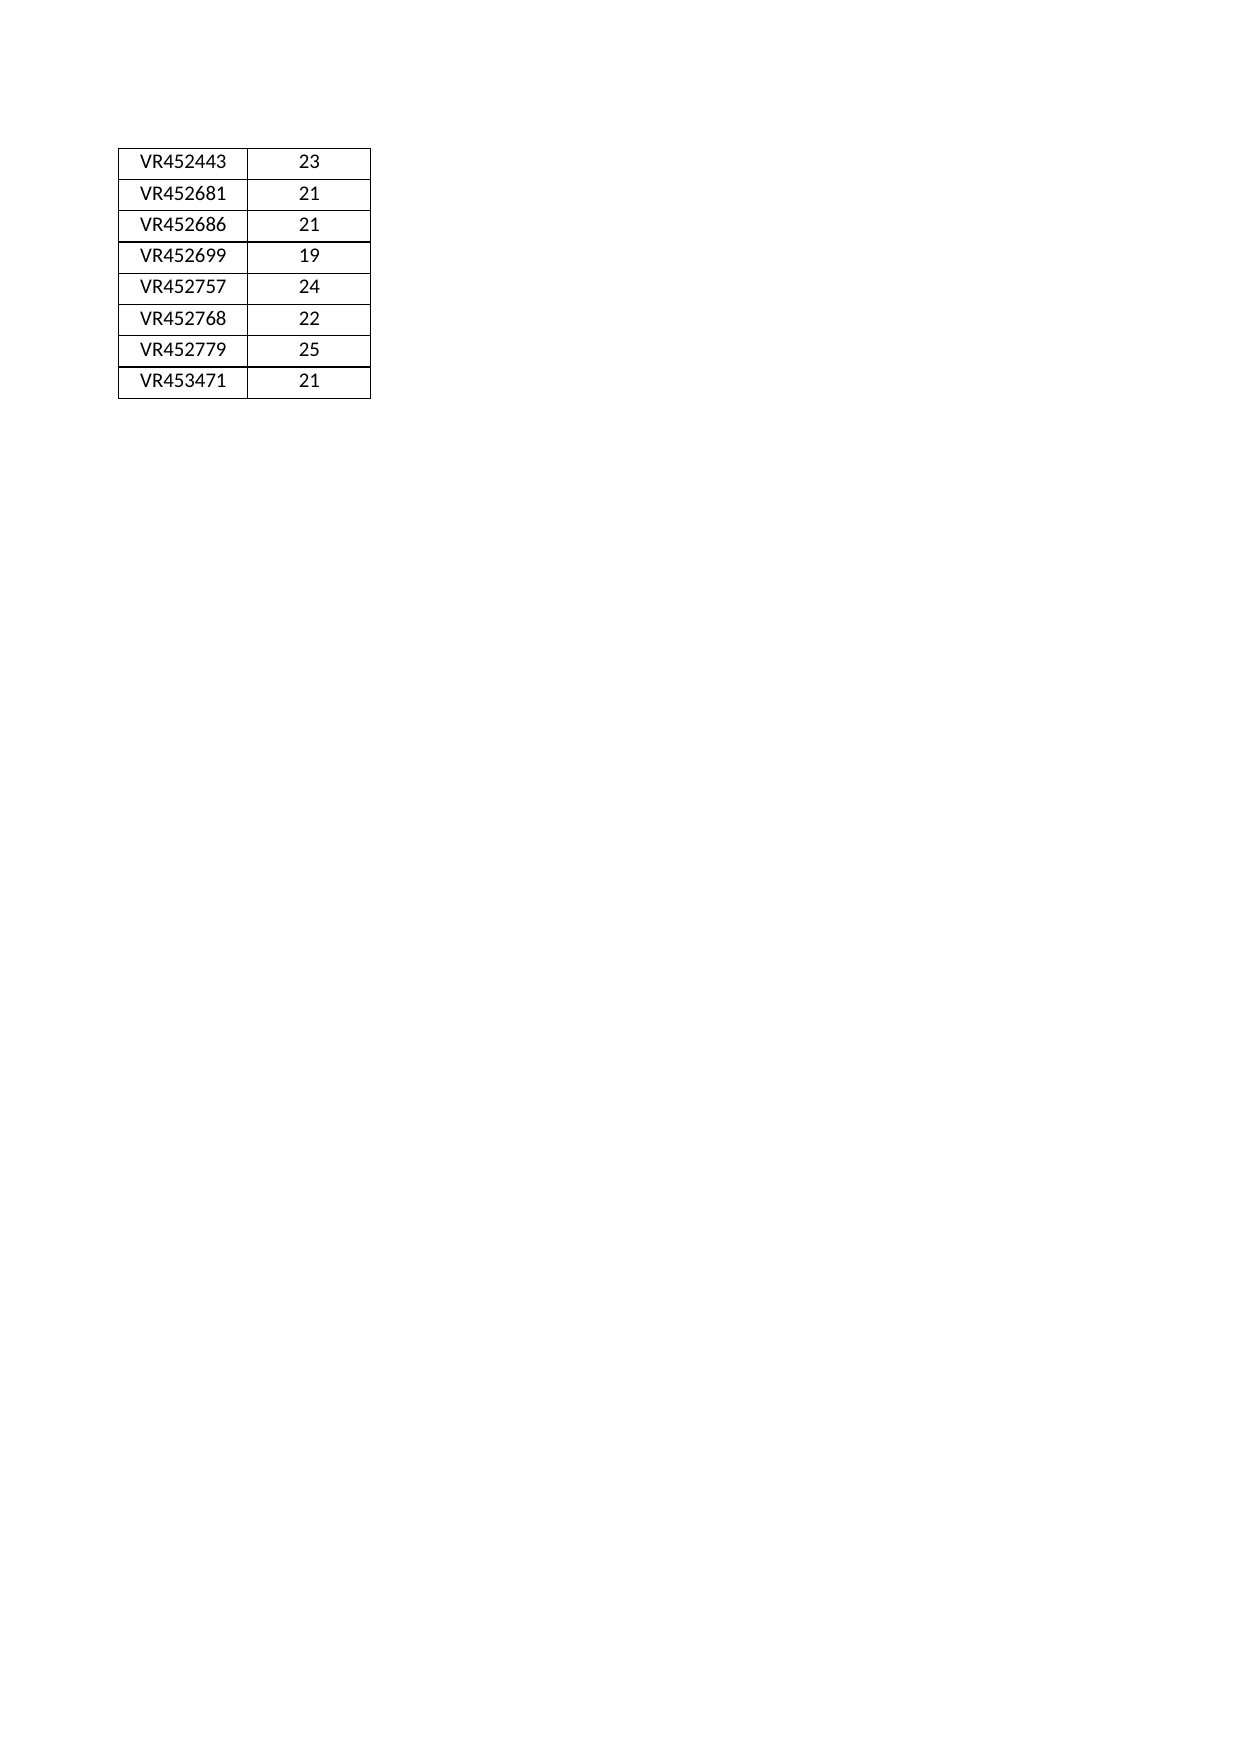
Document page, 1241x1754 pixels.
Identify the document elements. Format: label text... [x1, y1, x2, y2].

table_cell 21 [248, 368, 370, 398]
table_cell 23 [248, 149, 370, 179]
table_cell 25 [248, 336, 370, 366]
table_cell VR452443 [119, 149, 247, 179]
table_cell 21 [248, 180, 370, 210]
table_cell VR452699 [119, 243, 247, 273]
table_cell VR452686 [119, 211, 247, 241]
table_cell VR453471 [119, 368, 247, 398]
table_cell 19 [248, 243, 370, 273]
table_cell VR452768 [119, 305, 247, 335]
table_cell VR452681 [119, 180, 247, 210]
table_cell VR452779 [119, 336, 247, 366]
table_cell 22 [248, 305, 370, 335]
table_cell 24 [248, 274, 370, 304]
table_cell VR452757 [119, 274, 247, 304]
table_cell 21 [248, 211, 370, 241]
